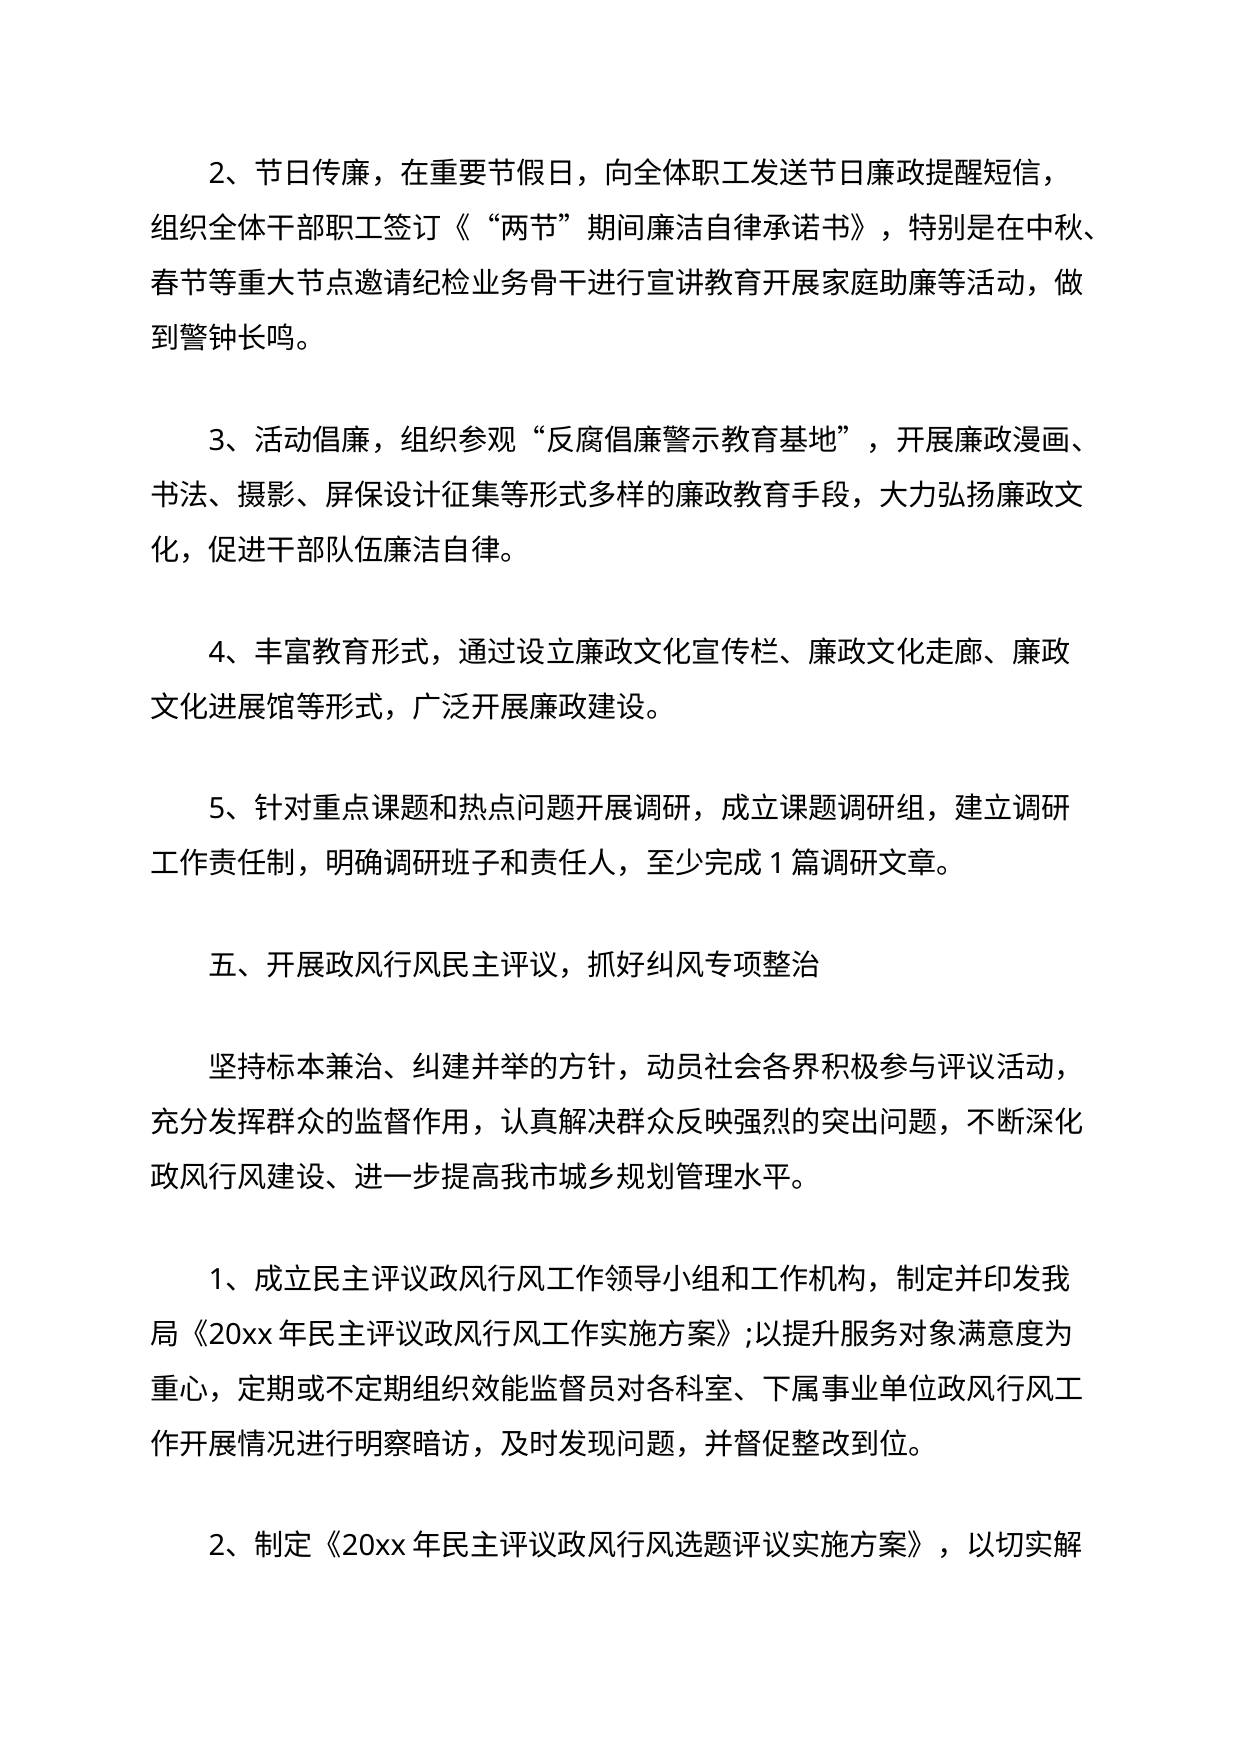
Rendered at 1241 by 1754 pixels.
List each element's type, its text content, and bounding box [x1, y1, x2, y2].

text 2、节日传廉，在重要节假日，向全体职工发送节日廉政提醒短信，组织全体干部职工签订《“两节”期间廉洁自律承诺书》，特别是在中秋、春节等重大节点邀请纪检业务骨干进行宣讲教育开展家庭助廉等活动，做到警钟长鸣。 [150, 150, 1090, 357]
text 五、开展政风行风民主评议，抓好纠风专项整治 [150, 942, 1090, 984]
text 坚持标本兼治、纠建并举的方针，动员社会各界积极参与评议活动，充分发挥群众的监督作用，认真解决群众反映强烈的突出问题，不断深化政风行风建设、进一步提高我市城乡规划管理水平。 [150, 1044, 1090, 1196]
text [150, 1522, 1090, 1564]
text 3、活动倡廉，组织参观“反腐倡廉警示教育基地”，开展廉政漫画、书法、摄影、屏保设计征集等形式多样的廉政教育手段，大力弘扬廉政文化，促进干部队伍廉洁自律。 [150, 417, 1090, 569]
text 5、针对重点课题和热点问题开展调研，成立课题调研组，建立调研工作责任制，明确调研班子和责任人，至少完成1篇调研文章。 [150, 785, 1090, 882]
text 4、丰富教育形式，通过设立廉政文化宣传栏、廉政文化走廊、廉政文化进展馆等形式，广泛开展廉政建设。 [150, 628, 1090, 726]
text 1、成立民主评议政风行风工作领导小组和工作机构，制定并印发我局《20xx年民主评议政风行风工作实施方案》;以提升服务对象满意度为重心，定期或不定期组织效能监督员对各科室、下属事业单位政风行风工作开展情况进行明察暗访，及时发现问题，并督促整改到位。 [150, 1255, 1090, 1462]
